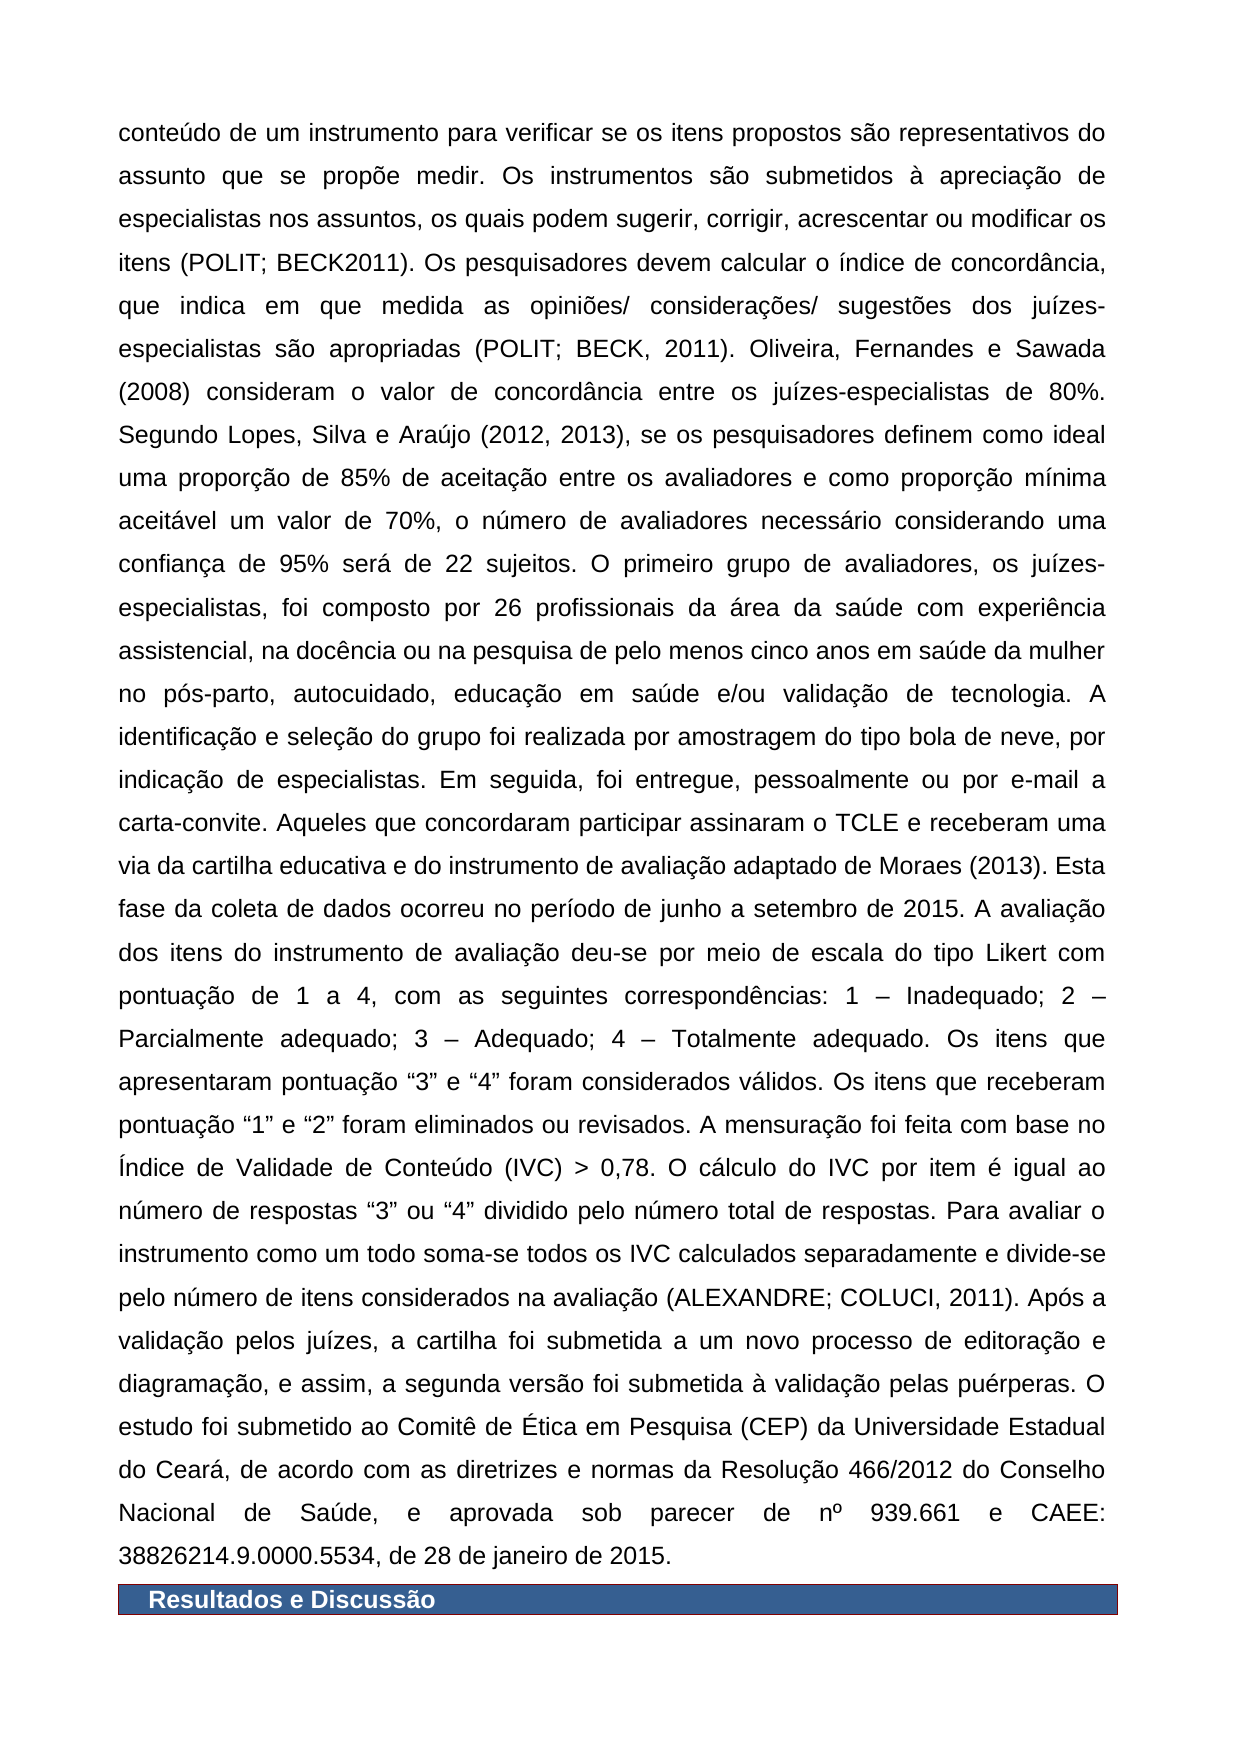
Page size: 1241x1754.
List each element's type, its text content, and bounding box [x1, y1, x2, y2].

text Resultados e Discussão [119, 1585, 1117, 1614]
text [118, 118, 1107, 1570]
